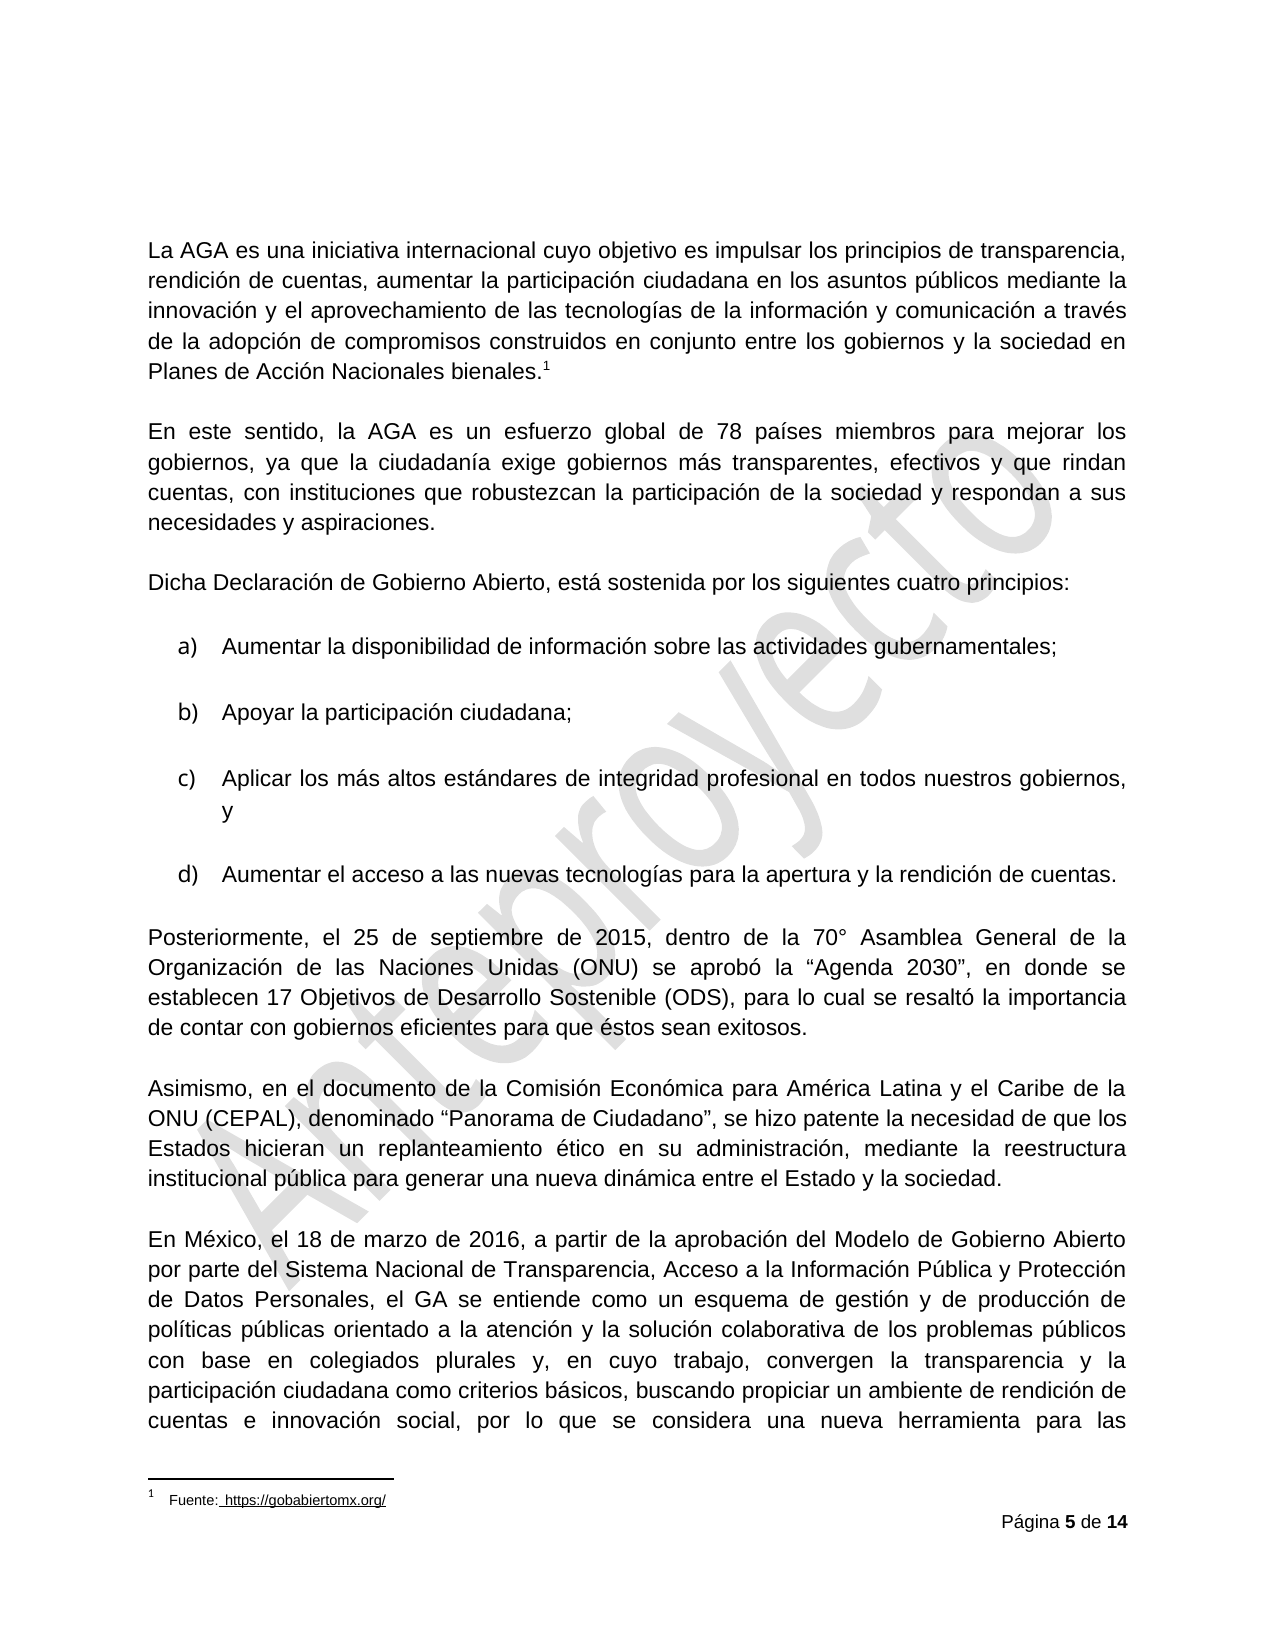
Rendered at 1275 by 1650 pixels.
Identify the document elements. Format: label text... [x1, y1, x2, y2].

text La AGA es una iniciativa internacional cuyo objetivo es impulsar los principios de transparencia, rendición de cuentas, aumentar la participación ciudadana en los asuntos públicos mediante la innovación y el aprovechamiento de las tecnologías de la información y comunicación a través de la adopción de compromisos construidos en conjunto entre los gobiernos y la sociedad en Planes de Acción Nacionales bienales. [148, 237, 1127, 384]
text En este sentido, la AGA es un esfuerzo global de 78 países miembros para mejorar los gobiernos, ya que la ciudadanía exige gobiernos más transparentes, efectivos y que rindan cuentas, con instituciones que robustezcan la participación de la sociedad y respondan a sus necesidades y aspiraciones. [148, 418, 1127, 535]
list Apoyar la participación ciudadana; [177, 696, 1127, 727]
text Dicha Declaración de Gobierno Abierto, está sostenida por los siguientes cuatro principios: [148, 569, 1127, 596]
list Aplicar los más altos estándares de integridad profesional en todos nuestros gobiernos, y [177, 762, 1127, 823]
list Aumentar la disponibilidad de información sobre las actividades gubernamentales; [177, 630, 1127, 661]
text Asimismo, en el documento de la Comisión Económica para América Latina y el Caribe de la ONU (CEPAL), denominado “Panorama de Ciudadano”, se hizo patente la necesidad de que los Estados hicieran un replanteamiento ético en su administración, mediante la reestructura institucional pública para generar una nueva dinámica entre el Estado y la sociedad. [148, 1075, 1127, 1192]
list Aumentar el acceso a las nuevas tecnologías para la apertura y la rendición de cuentas. [177, 857, 1127, 889]
text Posteriormente, el 25 de septiembre de 2015, dentro de la 70° Asamblea General de la Organización de las Naciones Unidas (ONU) se aprobó la “Agenda 2030”, en donde se establecen 17 Objetivos de Desarrollo Sostenible (ODS), para lo cual se resaltó la importancia de contar con gobiernos eficientes para que éstos sean exitosos. [148, 924, 1127, 1041]
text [148, 1226, 1127, 1433]
